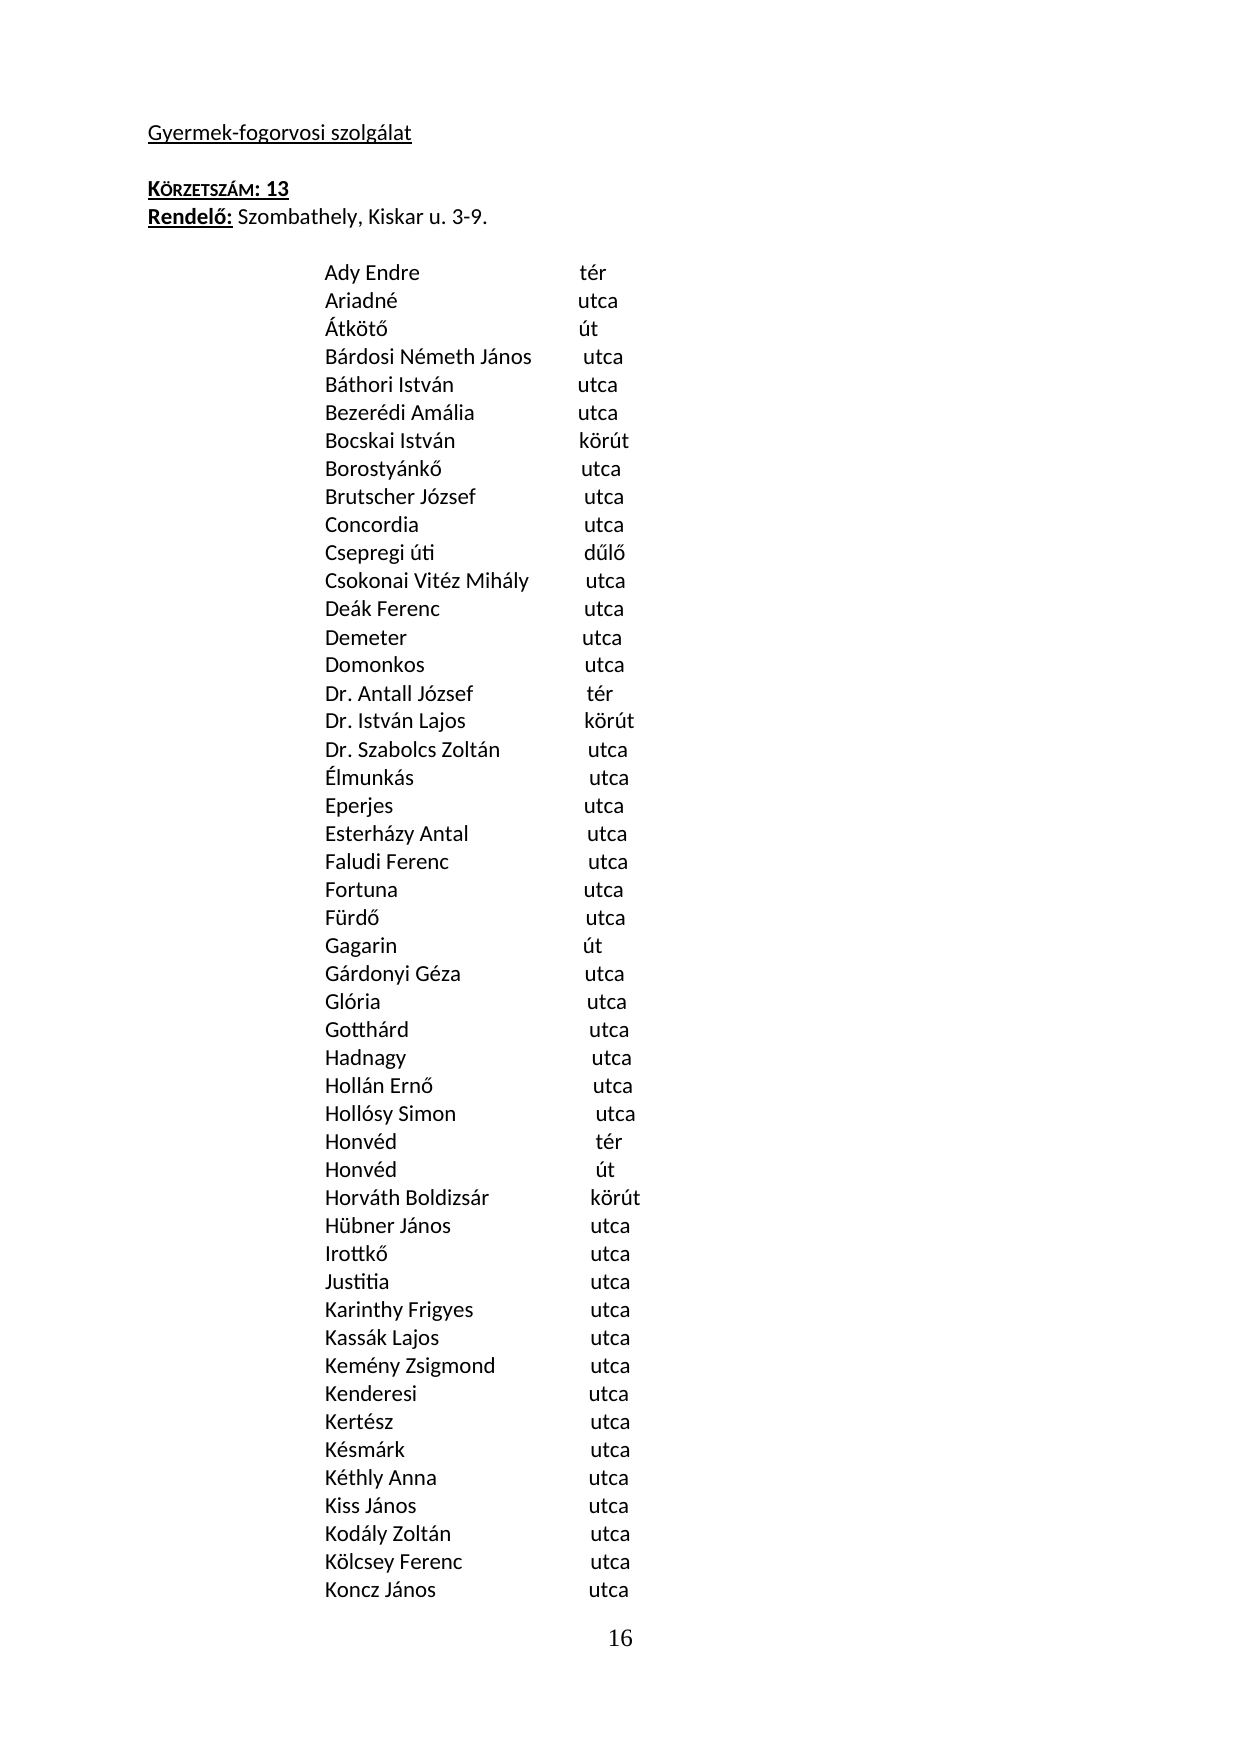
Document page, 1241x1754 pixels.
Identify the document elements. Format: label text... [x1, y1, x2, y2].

subtitle Körzetszám: 13 [148, 174, 1093, 202]
text Horváth Boldizsár körút [325, 1183, 1093, 1211]
text Honvéd út [325, 1155, 1093, 1183]
text Irottkő utca [325, 1239, 1093, 1267]
text Csokonai Vitéz Mihály utca [325, 567, 1093, 594]
text Koncz János utca [325, 1575, 1093, 1603]
text Bárdosi Németh János utca [325, 342, 1093, 370]
text Csepregi úti dűlő [325, 538, 1093, 567]
text Kertész utca [325, 1407, 1093, 1435]
text Deák Ferenc utca [325, 594, 1093, 623]
text Dr. Antall József tér [325, 679, 1093, 707]
text Faludi Ferenc utca [325, 847, 1093, 875]
text Ady Endre tér [221, 258, 1093, 286]
text Kassák Lajos utca [325, 1323, 1093, 1351]
text Bocskai István körút [325, 426, 1093, 454]
text Hollán Ernő utca [325, 1071, 1093, 1099]
text Gagarin út [325, 931, 1093, 959]
text Kemény Zsigmond utca [325, 1351, 1093, 1379]
text Kölcsey Ferenc utca [325, 1547, 1093, 1575]
text Honvéd tér [325, 1127, 1093, 1155]
text Hollósy Simon utca [325, 1099, 1093, 1127]
text Karinthy Frigyes utca [325, 1295, 1093, 1323]
text Gotthárd utca [325, 1015, 1093, 1043]
text Fortuna utca [325, 875, 1093, 903]
text Kéthly Anna utca [325, 1463, 1093, 1491]
text Kodály Zoltán utca [325, 1519, 1093, 1547]
text Hadnagy utca [325, 1043, 1093, 1071]
text Gárdonyi Géza utca [325, 959, 1093, 987]
text Bezerédi Amália utca [325, 398, 1093, 426]
text Báthori István utca [325, 370, 1093, 398]
text Kenderesi utca [325, 1379, 1093, 1407]
text Borostyánkő utca [325, 454, 1093, 482]
text Dr. Szabolcs Zoltán utca [325, 735, 1093, 763]
text Kiss János utca [325, 1491, 1093, 1519]
text Domonkos utca [325, 651, 1093, 679]
text Rendelő: Szombathely, Kiskar u. 3-9. [148, 202, 1093, 230]
text Esterházy Antal utca [325, 819, 1093, 847]
text Élmunkás utca [325, 763, 1093, 791]
text Glória utca [325, 987, 1093, 1015]
text Hübner János utca [325, 1211, 1093, 1239]
text Késmárk utca [325, 1435, 1093, 1463]
text Dr. István Lajos körút [325, 707, 1093, 735]
text Concordia utca [325, 511, 1093, 538]
text Átkötő út [325, 314, 1093, 342]
text Justitia utca [325, 1267, 1093, 1295]
text Brutscher József utca [325, 482, 1093, 511]
text Demeter utca [325, 623, 1093, 651]
text Gyermek-fogorvosi szolgálat [148, 118, 1093, 146]
text Ariadné utca [325, 286, 1093, 314]
text Fürdő utca [325, 903, 1093, 931]
text Eperjes utca [325, 791, 1093, 819]
